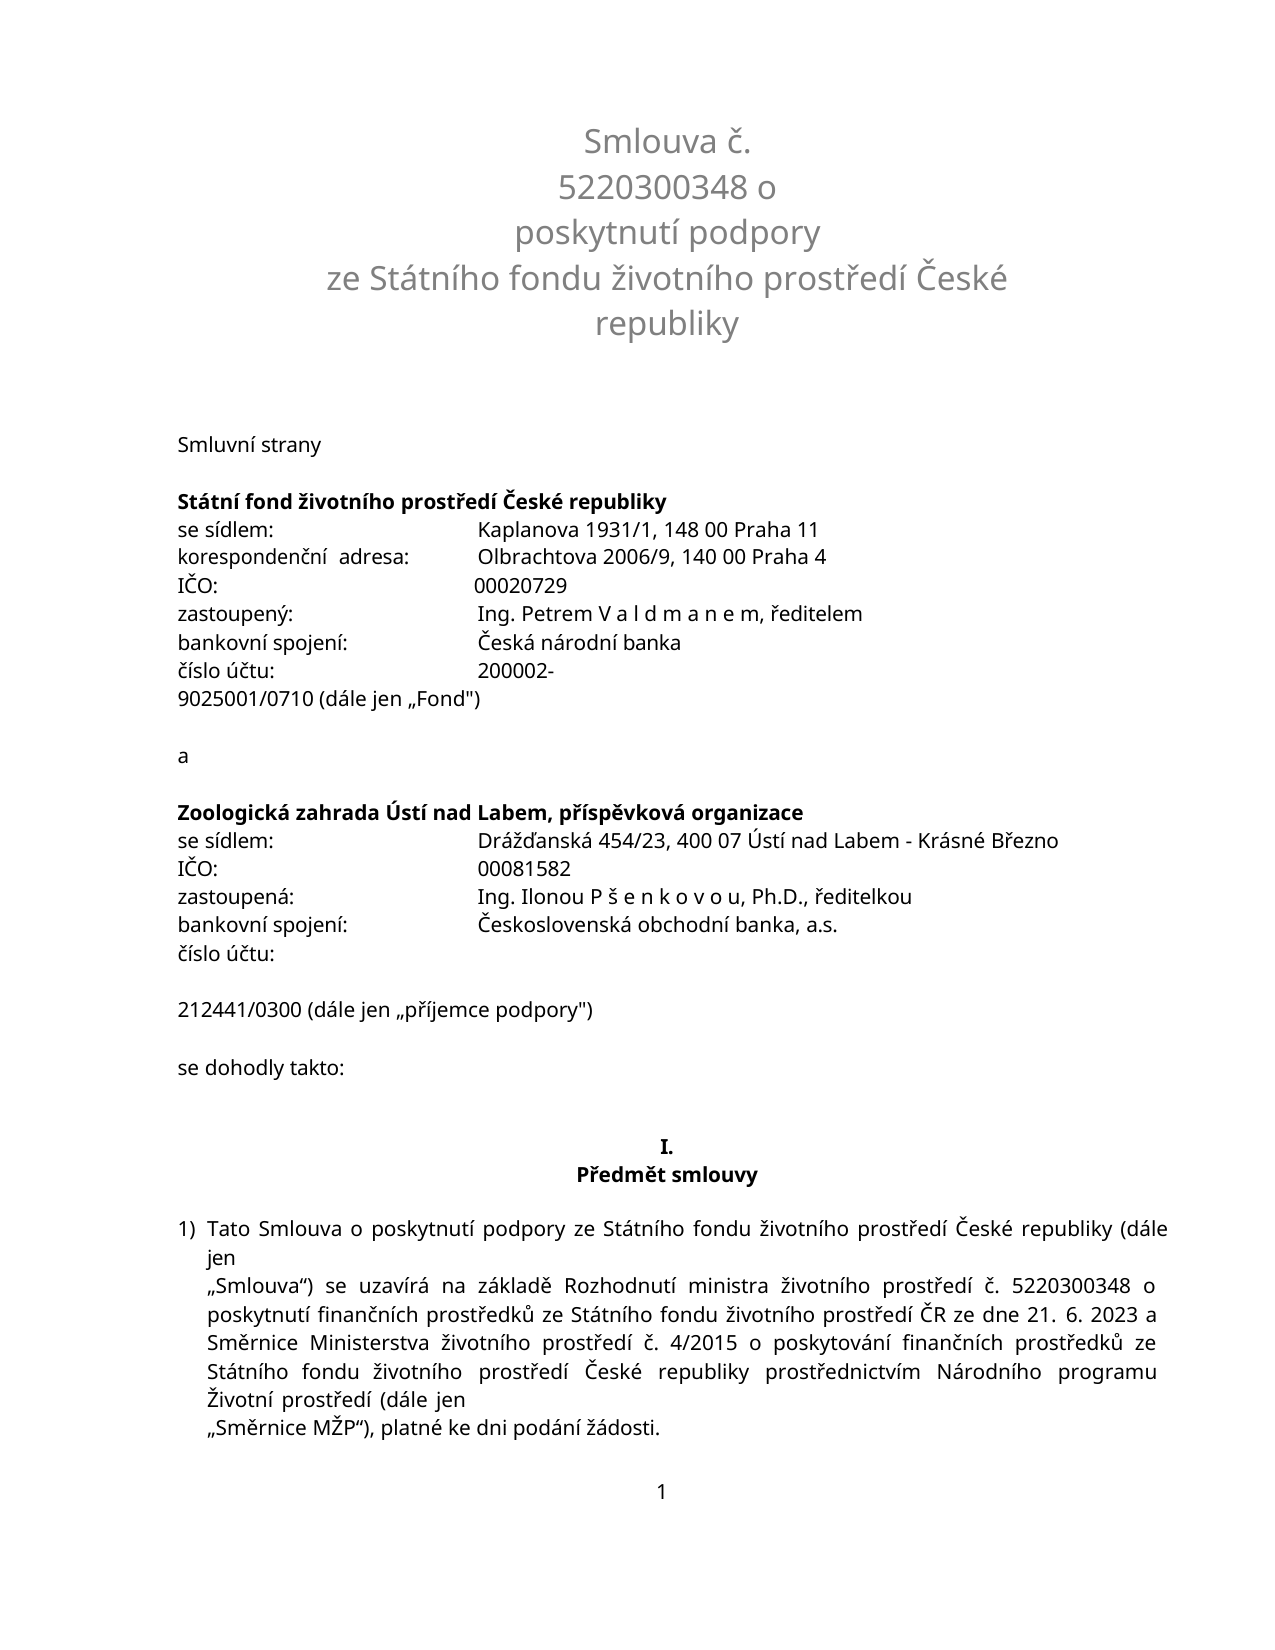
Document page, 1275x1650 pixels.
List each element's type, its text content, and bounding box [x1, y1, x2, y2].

text Smluvní strany [177, 430, 1169, 459]
subtitle Státní fond životního prostředí České republiky [177, 487, 1169, 515]
text číslo účtu: 212441/0300 (dále jen „příjemce podpory") [177, 939, 598, 1024]
text se sídlem: Drážďanská 454/23, 400 07 Ústí nad Labem - Krásné Březno [177, 827, 1169, 854]
title Smlouva č. 5220300348 o poskytnutí podpory [494, 118, 841, 254]
text korespondenční adresa: Olbrachtova 2006/9, 140 00 Praha 4 [177, 542, 1169, 571]
text zastoupený: Ing. Petrem V a l d m a n e m, ředitelem [177, 599, 1169, 628]
text bankovní spojení: Česká národní banka [177, 628, 1169, 656]
text „Smlouva“) se uzavírá na základě Rozhodnutí ministra životního prostředí č. 5220300348 o poskytnutí finančních prostředků ze Státního fondu životního prostředí ČR ze dne 21. 6. 2023 a Směrnice Ministerstva životního prostředí č. 4/2015 o poskytování finančních prostředků ze Státního fondu životního prostředí České republiky prostřednictvím Národního programu Životní prostředí (dále jen [207, 1272, 1157, 1414]
title ze Státního fondu životního prostředí České republiky [276, 254, 1058, 345]
text se dohodly takto: [177, 1053, 1169, 1081]
subtitle Zoologická zahrada Ústí nad Labem, příspěvková organizace [177, 798, 1169, 826]
subtitle I. [493, 1132, 841, 1161]
list Tato Smlouva o poskytnutí podpory ze Státního fondu životního prostředí České republiky (dále jen [177, 1214, 1169, 1271]
text „Směrnice MŽP“), platné ke dni podání žádosti. [207, 1414, 1169, 1441]
text číslo účtu: 200002-9025001/0710 (dále jen „Fond") [177, 657, 685, 712]
text IČO: 00020729 [177, 571, 1169, 599]
text IČO: 00081582 [177, 854, 1169, 882]
subtitle Předmět smlouvy [493, 1161, 841, 1189]
text a [177, 741, 1169, 769]
text bankovní spojení: Československá obchodní banka, a.s. [177, 910, 1169, 939]
text zastoupená: Ing. Ilonou P š e n k o v o u, Ph.D., ředitelkou [177, 882, 1169, 910]
text se sídlem: Kaplanova 1931/1, 148 00 Praha 11 [177, 515, 1169, 542]
